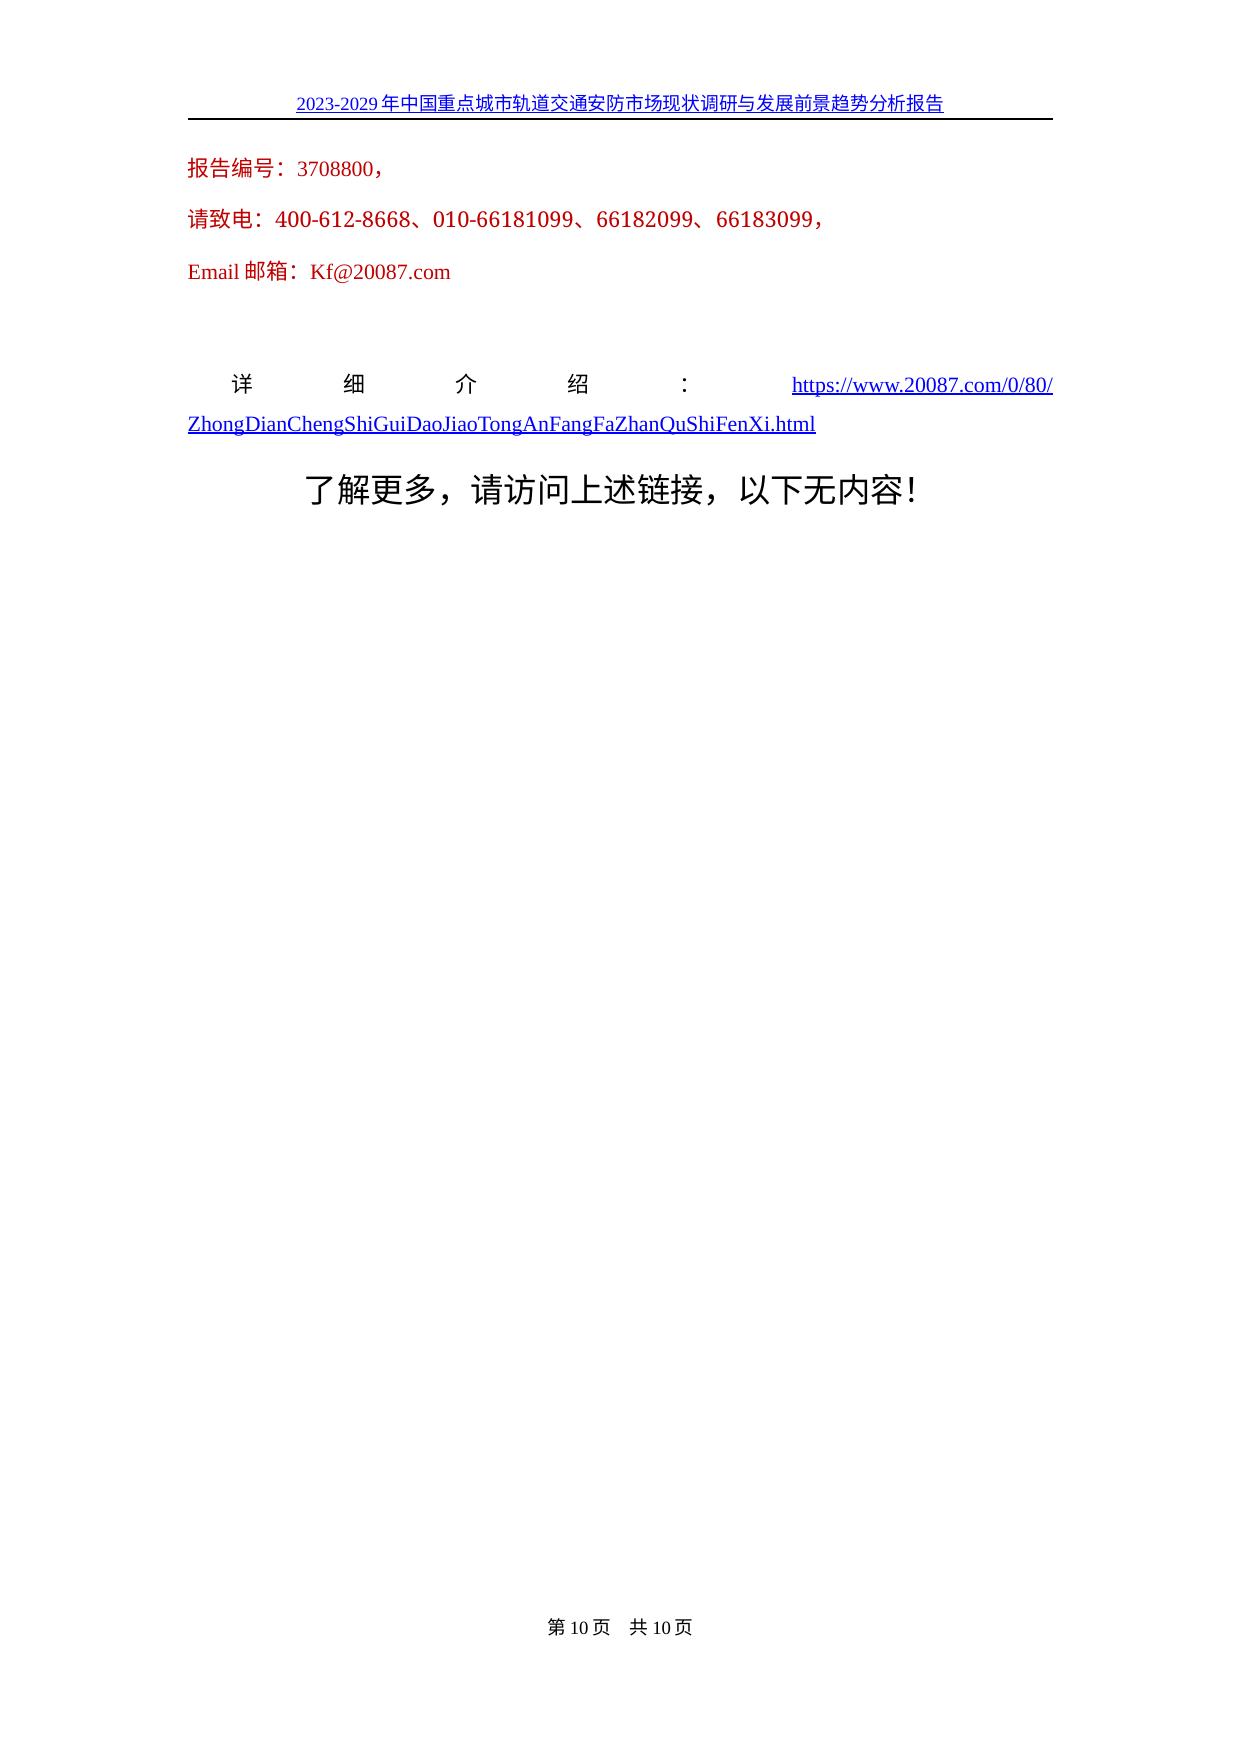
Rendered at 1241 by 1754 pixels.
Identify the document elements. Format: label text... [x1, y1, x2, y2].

text 详细介绍：https://www.20087.com/0/80/ZhongDianChengShiGuiDaoJiaoTongAnFangFaZhanQuShiFenXi.html [187, 366, 1053, 439]
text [187, 150, 1053, 183]
text Email邮箱：Kf@20087.com [187, 253, 1053, 286]
text 请致电：400-612-8668、010-66181099、66182099、66183099， [187, 202, 1053, 234]
title 了解更多，请访问上述链接，以下无内容！ [187, 455, 1053, 520]
